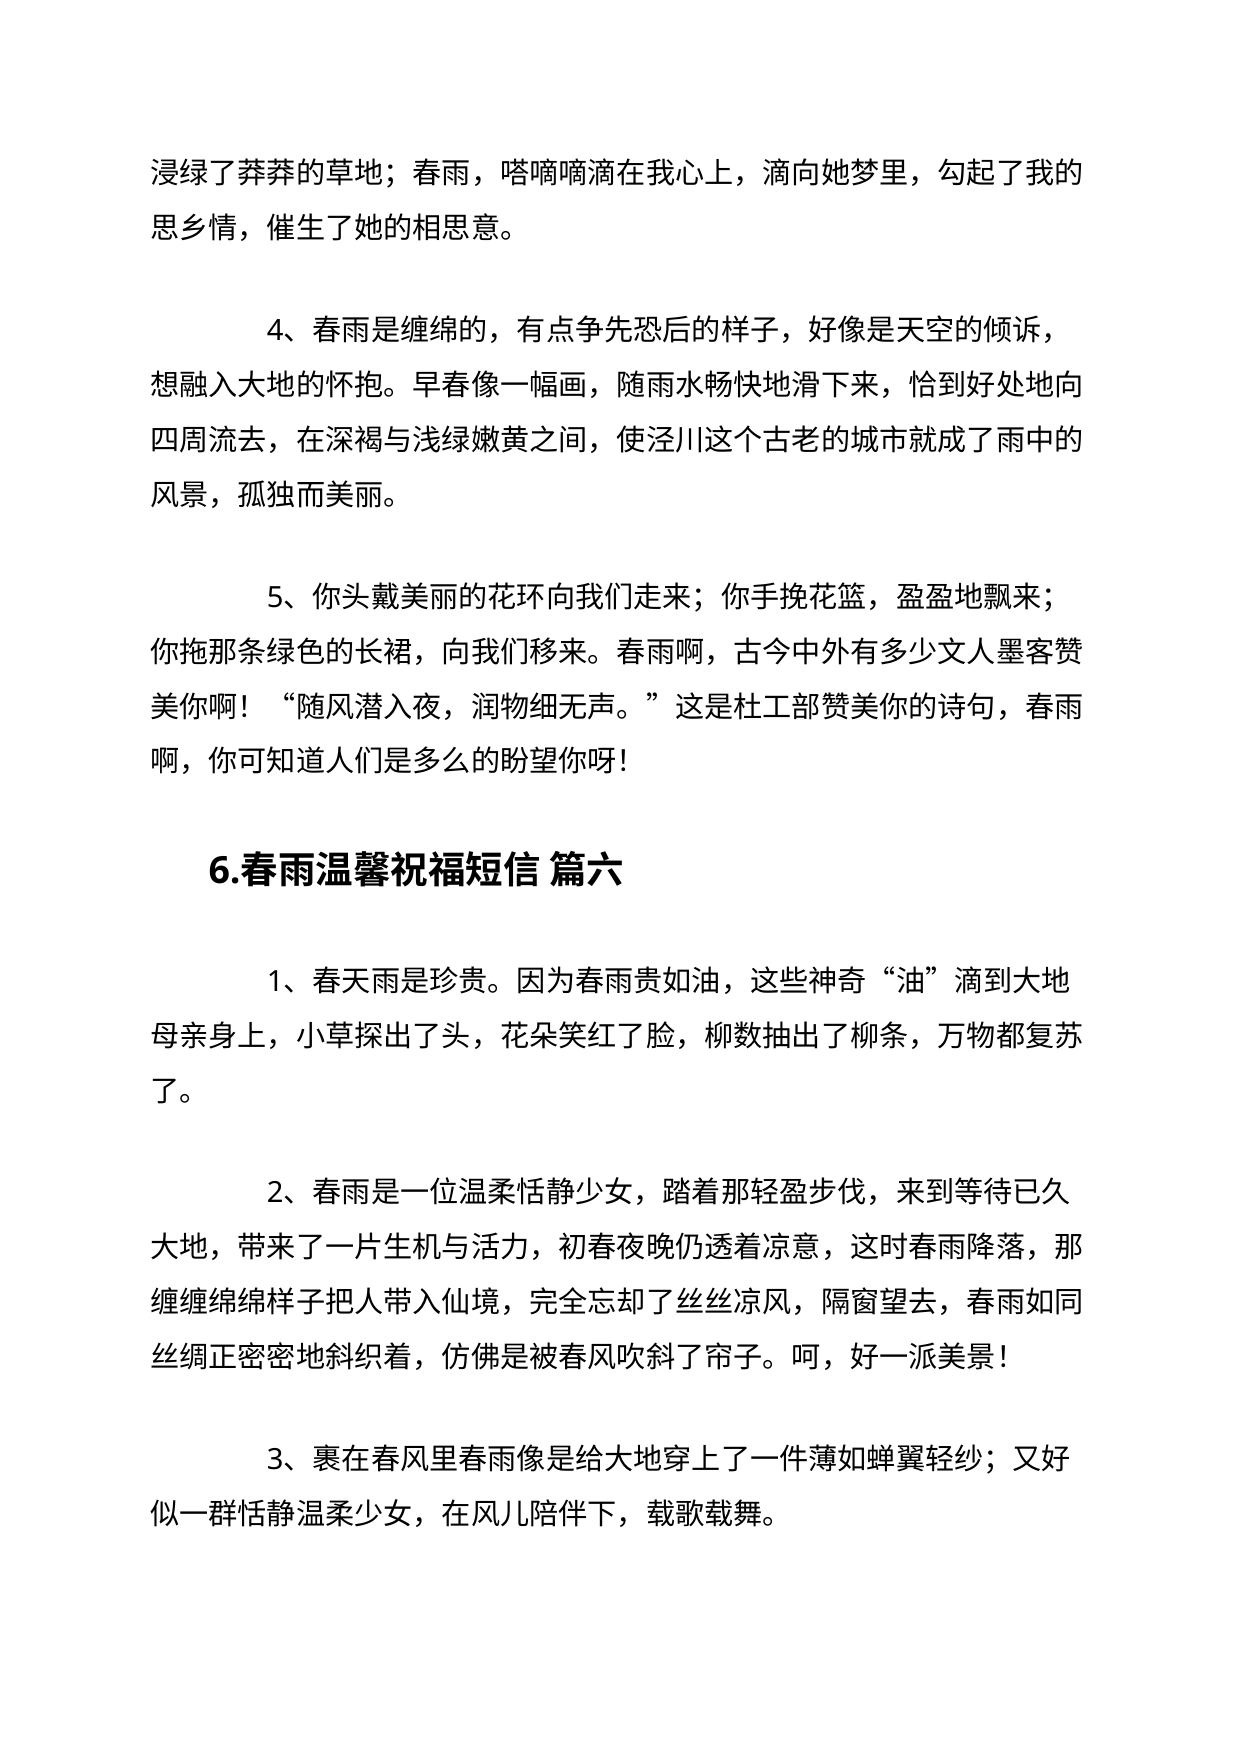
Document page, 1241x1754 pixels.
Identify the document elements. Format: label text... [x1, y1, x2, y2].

text 4、春雨是缠绵的，有点争先恐后的样子，好像是天空的倾诉，想融入大地的怀抱。早春像一幅画，随雨水畅快地滑下来，恰到好处地向四周流去，在深褐与浅绿嫩黄之间，使泾川这个古老的城市就成了雨中的风景，孤独而美丽。 [150, 307, 1090, 514]
text 2、春雨是一位温柔恬静少女，踏着那轻盈步伐，来到等待已久大地，带来了一片生机与活力，初春夜晚仍透着凉意，这时春雨降落，那缠缠绵绵样子把人带入仙境，完全忘却了丝丝凉风，隔窗望去，春雨如同丝绸正密密地斜织着，仿佛是被春风吹斜了帘子。呵，好一派美景！ [150, 1169, 1090, 1376]
text 5、你头戴美丽的花环向我们走来；你手挽花篮，盈盈地飘来；你拖那条绿色的长裙，向我们移来。春雨啊，古今中外有多少文人墨客赞美你啊！“随风潜入夜，润物细无声。”这是杜工部赞美你的诗句，春雨啊，你可知道人们是多么的盼望你呀！ [150, 573, 1090, 780]
text 6.春雨温馨祝福短信 篇六 [150, 840, 1090, 894]
text 3、裹在春风里春雨像是给大地穿上了一件薄如蝉翼轻纱；又好似一群恬静温柔少女，在风儿陪伴下，载歌载舞。 [150, 1436, 1090, 1533]
text 1、春天雨是珍贵。因为春雨贵如油，这些神奇“油”滴到大地母亲身上，小草探出了头，花朵笑红了脸，柳数抽出了柳条，万物都复苏了。 [150, 957, 1090, 1109]
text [150, 150, 1090, 247]
